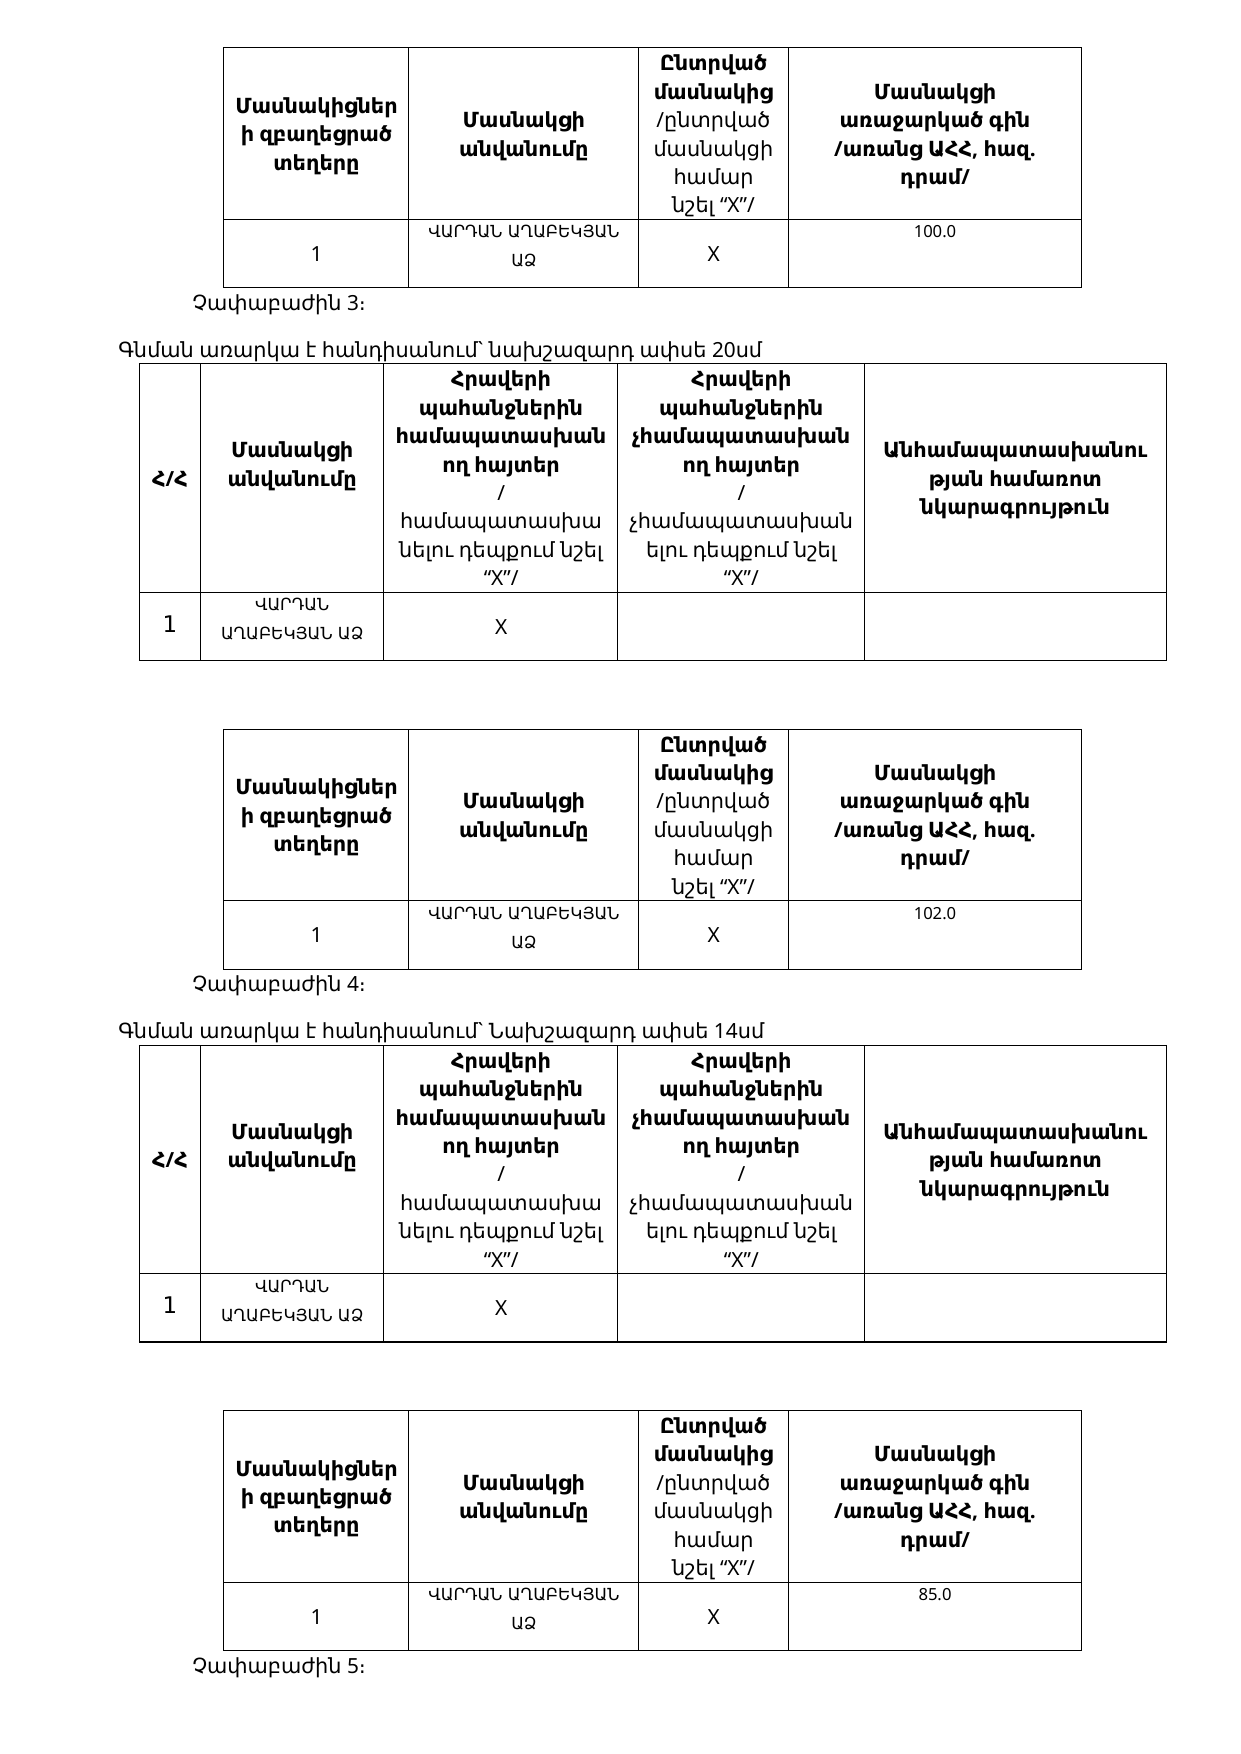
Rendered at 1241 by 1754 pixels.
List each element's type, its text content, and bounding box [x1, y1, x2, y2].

table_cell 85.0 [789, 1583, 1081, 1650]
table_header Ընտրված մասնակից /ընտրված մասնակցի համար նշել “X”/ [639, 48, 788, 219]
table_cell 1 [224, 1583, 408, 1650]
table_cell 1 [224, 220, 408, 287]
table_header Հ/Հ [140, 1046, 200, 1273]
table_header Մասնակցի առաջարկած գին /առանց ԱՀՀ, հազ. դրամ/ [789, 48, 1081, 219]
table_cell ՎԱՐԴԱՆ ԱՂԱԲԵԿՅԱՆ ԱՁ [409, 220, 638, 287]
subtitle Գնման առարկա է հանդիսանում` նախշազարդ ափսե 20սմ [118, 335, 1187, 363]
table_header Հրավերի պահանջներին չհամապատասխանող հայտեր /չհամապատասխանելու դեպքում նշել “X”/ [618, 364, 864, 592]
table_cell ՎԱՐԴԱՆ ԱՂԱԲԵԿՅԱՆ ԱՁ [201, 1274, 383, 1341]
table_cell [865, 593, 1166, 660]
table_cell 1 [140, 593, 200, 660]
table_cell X [639, 220, 788, 287]
table_header Մասնակցի առաջարկած գին /առանց ԱՀՀ, հազ. դրամ/ [789, 1411, 1081, 1582]
table_header Հրավերի պահանջներին համապատասխանող հայտեր /համապատասխանելու դեպքում նշել “X”/ [384, 364, 617, 592]
table_header Մասնակիցների զբաղեցրած տեղերը [224, 1411, 408, 1582]
table_header Մասնակցի առաջարկած գին /առանց ԱՀՀ, հազ. դրամ/ [789, 730, 1081, 900]
table_header Մասնակիցների զբաղեցրած տեղերը [224, 730, 408, 900]
table_header Մասնակիցների զբաղեցրած տեղերը [224, 48, 408, 219]
table_header Հրավերի պահանջներին չհամապատասխանող հայտեր /չհամապատասխանելու դեպքում նշել “X”/ [618, 1046, 864, 1273]
table_cell 100.0 [789, 220, 1081, 287]
table_cell [865, 1274, 1166, 1341]
table_cell X [384, 593, 617, 660]
table_cell 1 [140, 1274, 200, 1341]
table_cell ՎԱՐԴԱՆ ԱՂԱԲԵԿՅԱՆ ԱՁ [201, 593, 383, 660]
table_cell X [639, 901, 788, 968]
table_header Ընտրված մասնակից /ընտրված մասնակցի համար նշել “X”/ [639, 730, 788, 900]
table_header Մասնակցի անվանումը [409, 1411, 638, 1582]
table_cell 1 [224, 901, 408, 968]
text Չափաբաժին 4։ [118, 969, 1187, 998]
table_header Անհամապատասխանության համառոտ նկարագրույթուն [865, 364, 1166, 592]
table_cell ՎԱՐԴԱՆ ԱՂԱԲԵԿՅԱՆ ԱՁ [409, 901, 638, 968]
table_header Մասնակցի անվանումը [409, 48, 638, 219]
table_cell X [384, 1274, 617, 1341]
table_cell [618, 593, 864, 660]
table_cell 102.0 [789, 901, 1081, 968]
table_header Մասնակցի անվանումը [201, 1046, 383, 1273]
table_header Մասնակցի անվանումը [201, 364, 383, 592]
table_header Անհամապատասխանության համառոտ նկարագրույթուն [865, 1046, 1166, 1273]
table_header Ընտրված մասնակից /ընտրված մասնակցի համար նշել “X”/ [639, 1411, 788, 1582]
table_header Հրավերի պահանջներին համապատասխանող հայտեր /համապատասխանելու դեպքում նշել “X”/ [384, 1046, 617, 1273]
table_cell ՎԱՐԴԱՆ ԱՂԱԲԵԿՅԱՆ ԱՁ [409, 1583, 638, 1650]
text Չափաբաժին 3։ [118, 288, 1187, 317]
table_cell X [639, 1583, 788, 1650]
text Չափաբաժին 5։ [118, 1651, 1187, 1679]
table_header Մասնակցի անվանումը [409, 730, 638, 900]
table_cell [618, 1274, 864, 1341]
subtitle Գնման առարկա է հանդիսանում` Նախշազարդ ափսե 14սմ [118, 1016, 1187, 1045]
table_header Հ/Հ [140, 364, 200, 592]
